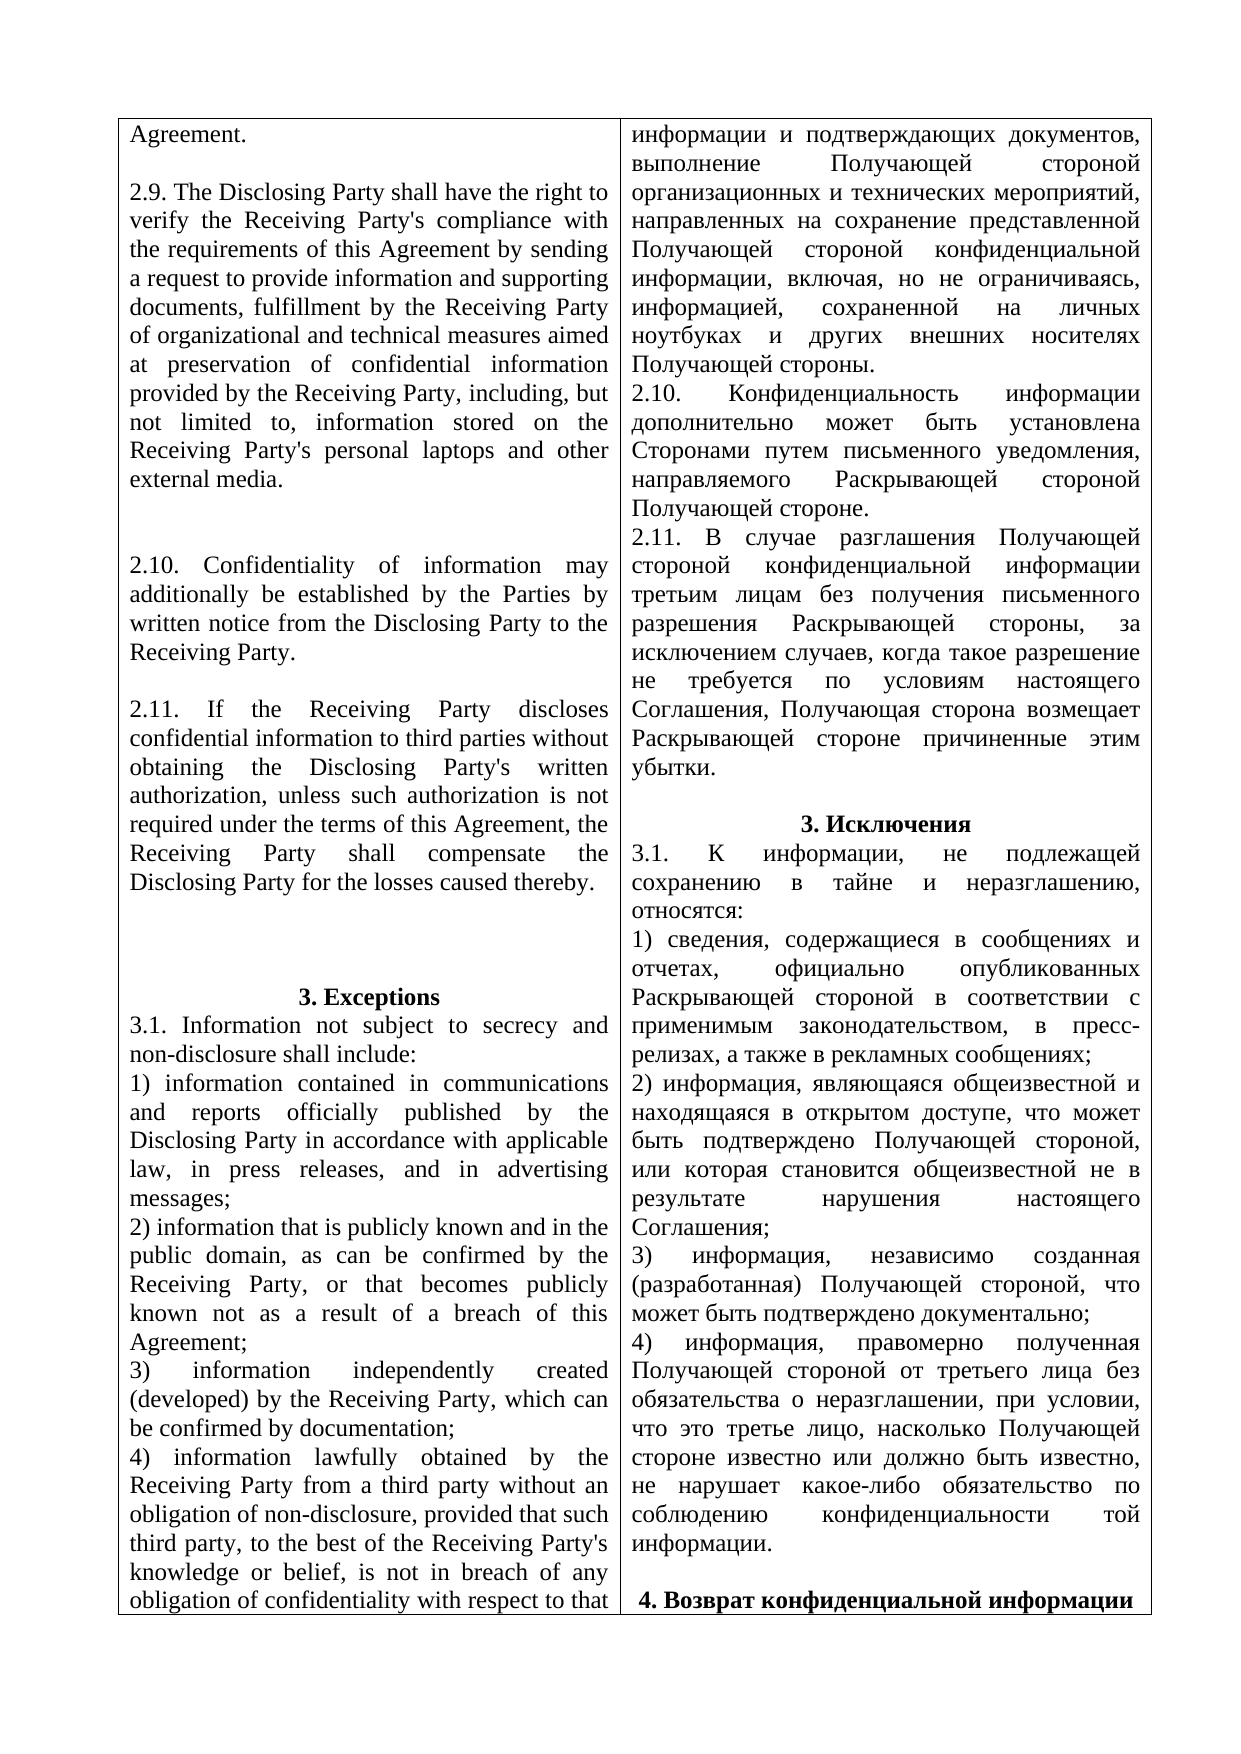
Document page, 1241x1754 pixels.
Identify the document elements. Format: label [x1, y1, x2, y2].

table_header [119, 119, 620, 1614]
table_header [621, 119, 1151, 1614]
